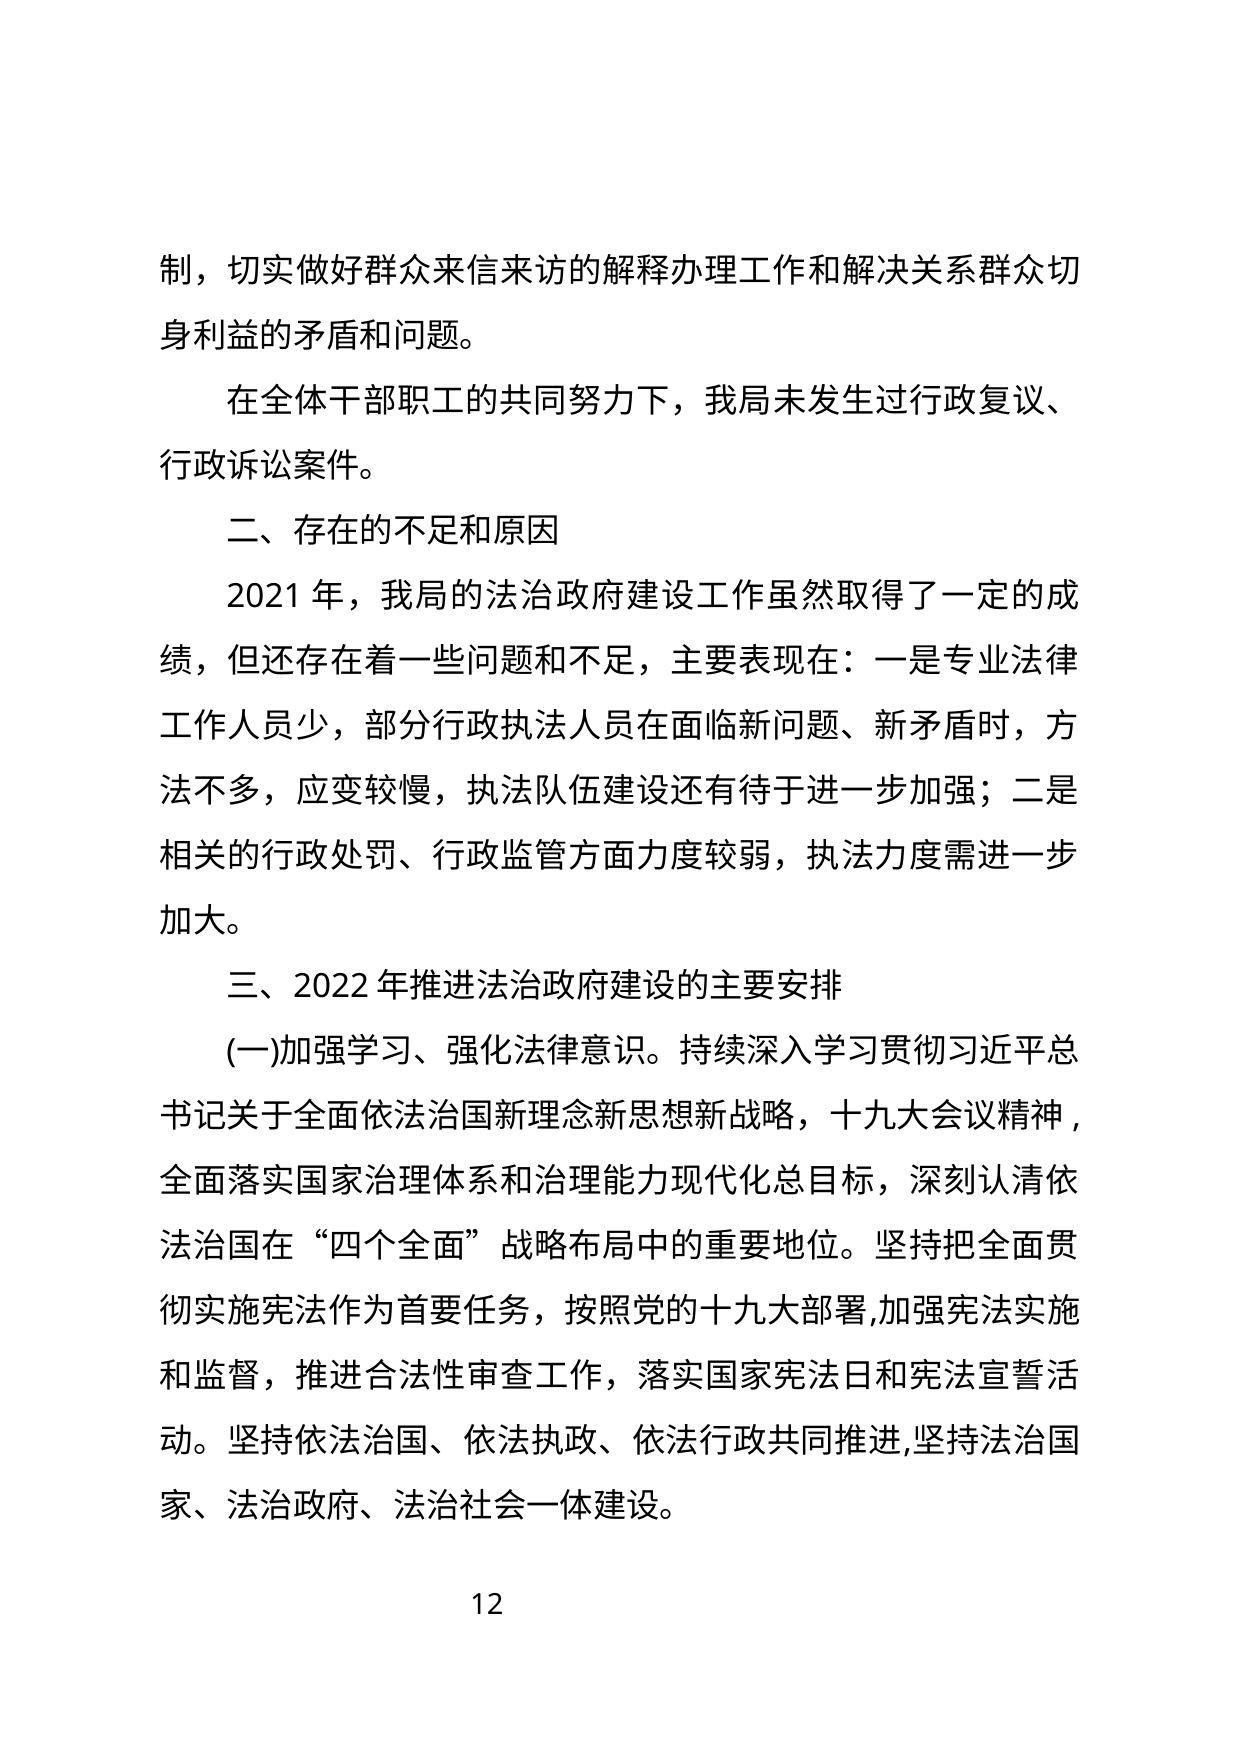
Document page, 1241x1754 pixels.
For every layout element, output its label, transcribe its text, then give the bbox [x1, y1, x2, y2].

text 二、存在的不足和原因 [159, 496, 1081, 561]
text (一)加强学习、强化法律意识。持续深入学习贯彻习近平总书记关于全面依法治国新理念新思想新战略，十九大会议精神 ,全面落实国家治理体系和治理能力现代化总目标，深刻认清依法治国在“四个全面”战略布局中的重要地位。坚持把全面贯彻实施宪法作为首要任务，按照党的十九大部署,加强宪法实施和监督，推进合法性审查工作，落实国家宪法日和宪法宣誓活动。坚持依法治国、依法执政、依法行政共同推进,坚持法治国家、法治政府、法治社会一体建设。 [159, 1016, 1081, 1536]
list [159, 236, 1081, 366]
text 三、2022年推进法治政府建设的主要安排 [159, 951, 1081, 1016]
text 2021年，我局的法治政府建设工作虽然取得了一定的成绩，但还存在着一些问题和不足，主要表现在：一是专业法律工作人员少，部分行政执法人员在面临新问题、新矛盾时，方法不多，应变较慢，执法队伍建设还有待于进一步加强；二是相关的行政处罚、行政监管方面力度较弱，执法力度需进一步加大。 [159, 561, 1081, 951]
text 在全体干部职工的共同努力下，我局未发生过行政复议、行政诉讼案件。 [159, 366, 1081, 496]
